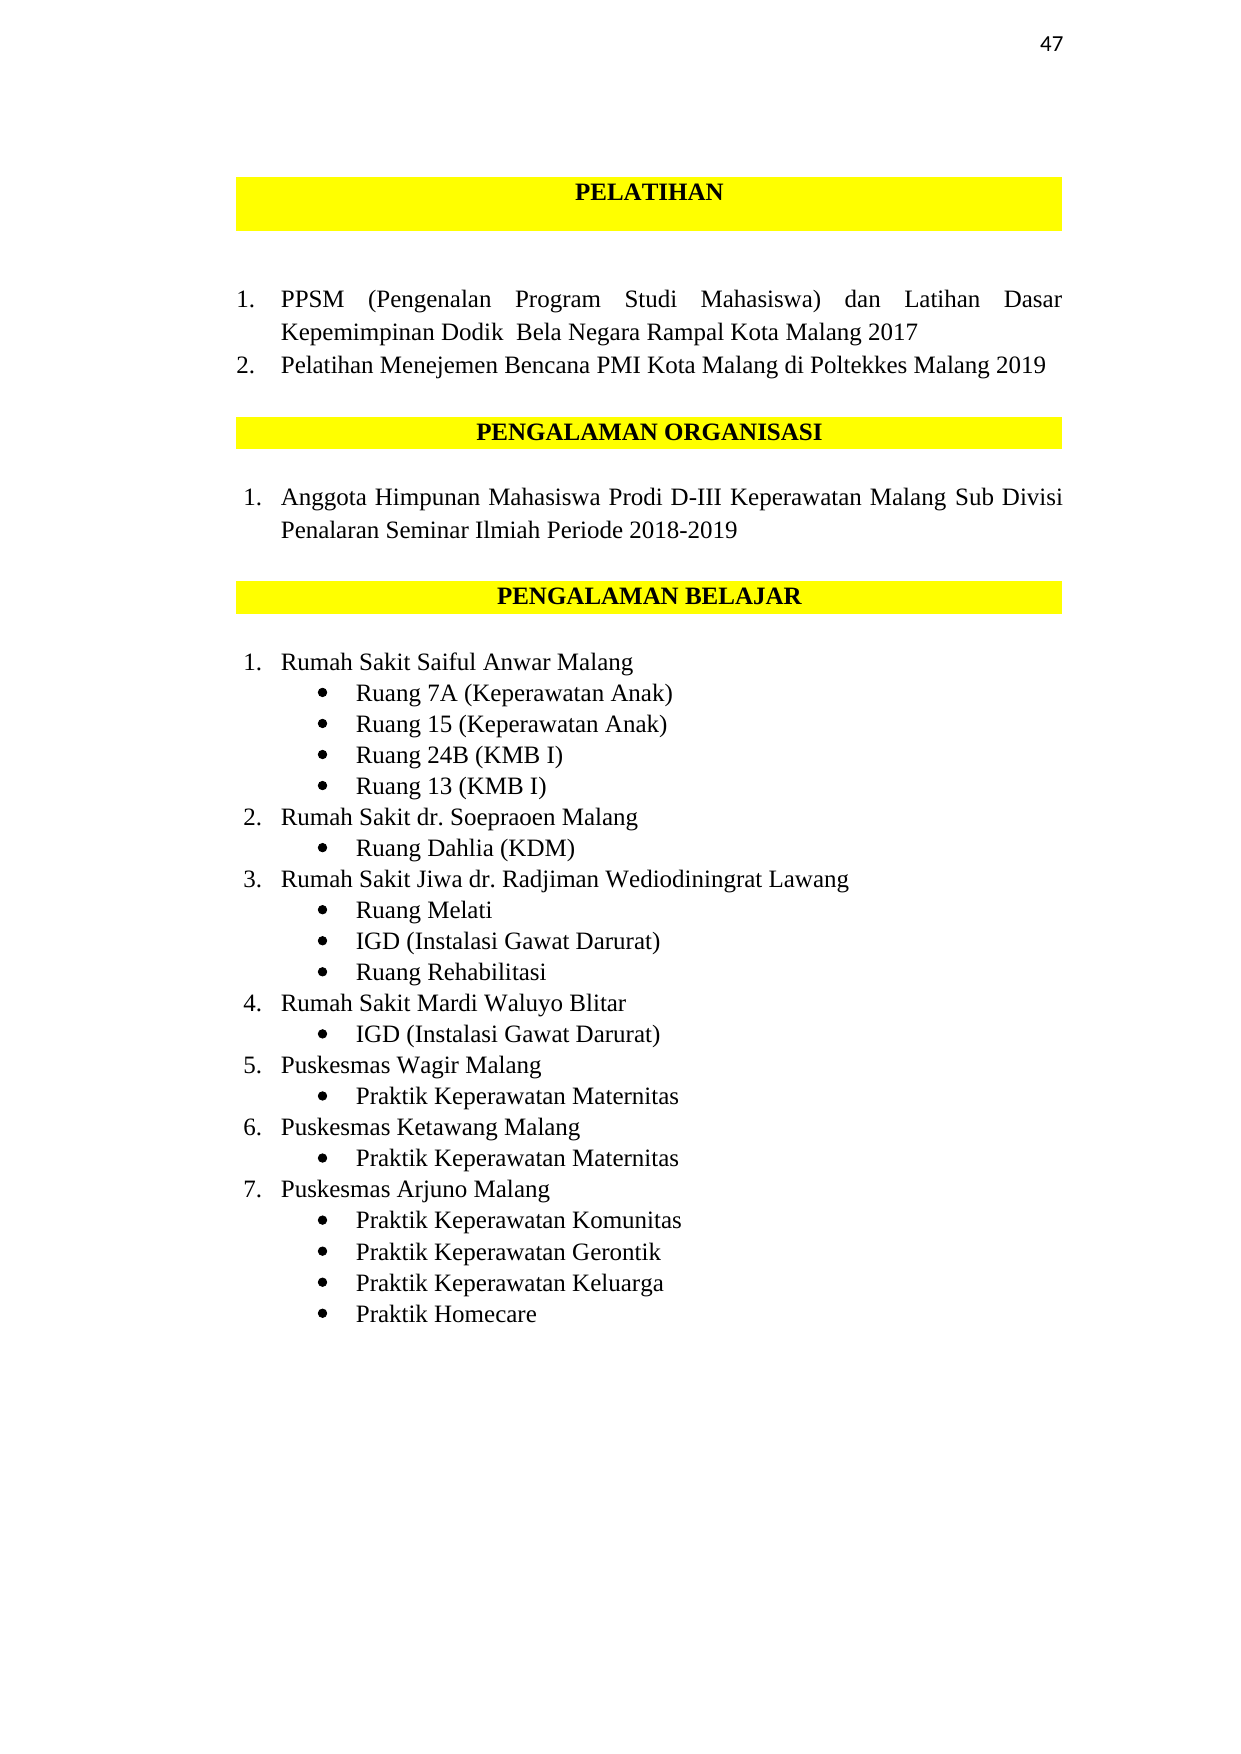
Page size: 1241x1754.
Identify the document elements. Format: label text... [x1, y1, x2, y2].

list Ruang Melati [318, 895, 1063, 924]
list Rumah Sakit Jiwa dr. Radjiman Wediodiningrat Lawang [243, 864, 1063, 893]
list IGD (Instalasi Gawat Darurat) [318, 926, 1063, 955]
list Praktik Keperawatan Keluarga [318, 1268, 1063, 1296]
table_header PENGALAMAN BELAJAR [236, 581, 1062, 614]
list Praktik Keperawatan Gerontik [318, 1237, 1063, 1265]
list Praktik Keperawatan Komunitas [318, 1206, 1063, 1234]
list Praktik Homecare [318, 1299, 1063, 1327]
list Puskesmas Ketawang Malang [243, 1112, 1063, 1141]
list IGD (Instalasi Gawat Darurat) [318, 1019, 1063, 1048]
list Ruang 7A (Keperawatan Anak) [318, 678, 1063, 707]
list Puskesmas Arjuno Malang [243, 1174, 1063, 1203]
list Pelatihan Menejemen Bencana PMI Kota Malang di Poltekkes Malang 2019 [236, 351, 1063, 379]
list Rumah Sakit Mardi Waluyo Blitar [243, 988, 1063, 1017]
list Praktik Keperawatan Maternitas [318, 1081, 1063, 1110]
list Rumah Sakit Saiful Anwar Malang [243, 647, 1063, 676]
list Ruang 15 (Keperawatan Anak) [318, 709, 1063, 738]
list Ruang 24B (KMB I) [318, 740, 1063, 769]
table_header PELATIHAN [236, 177, 1062, 231]
list Ruang Rehabilitasi [318, 957, 1063, 986]
list PPSM (Pengenalan Program Studi Mahasiswa) dan Latihan Dasar Kepemimpinan Dodik Bela Negara Rampal Kota Malang 2017 [236, 284, 1063, 346]
list Rumah Sakit dr. Soepraoen Malang [243, 802, 1063, 831]
list Praktik Keperawatan Maternitas [318, 1143, 1063, 1172]
table_header PENGALAMAN ORGANISASI [236, 417, 1062, 449]
list Ruang Dahlia (KDM) [318, 833, 1063, 862]
list Anggota Himpunan Mahasiswa Prodi D-III Keperawatan Malang Sub Divisi Penalaran Seminar Ilmiah Periode 2018-2019 [243, 482, 1063, 544]
list Puskesmas Wagir Malang [243, 1050, 1063, 1079]
list Ruang 13 (KMB I) [318, 771, 1063, 800]
